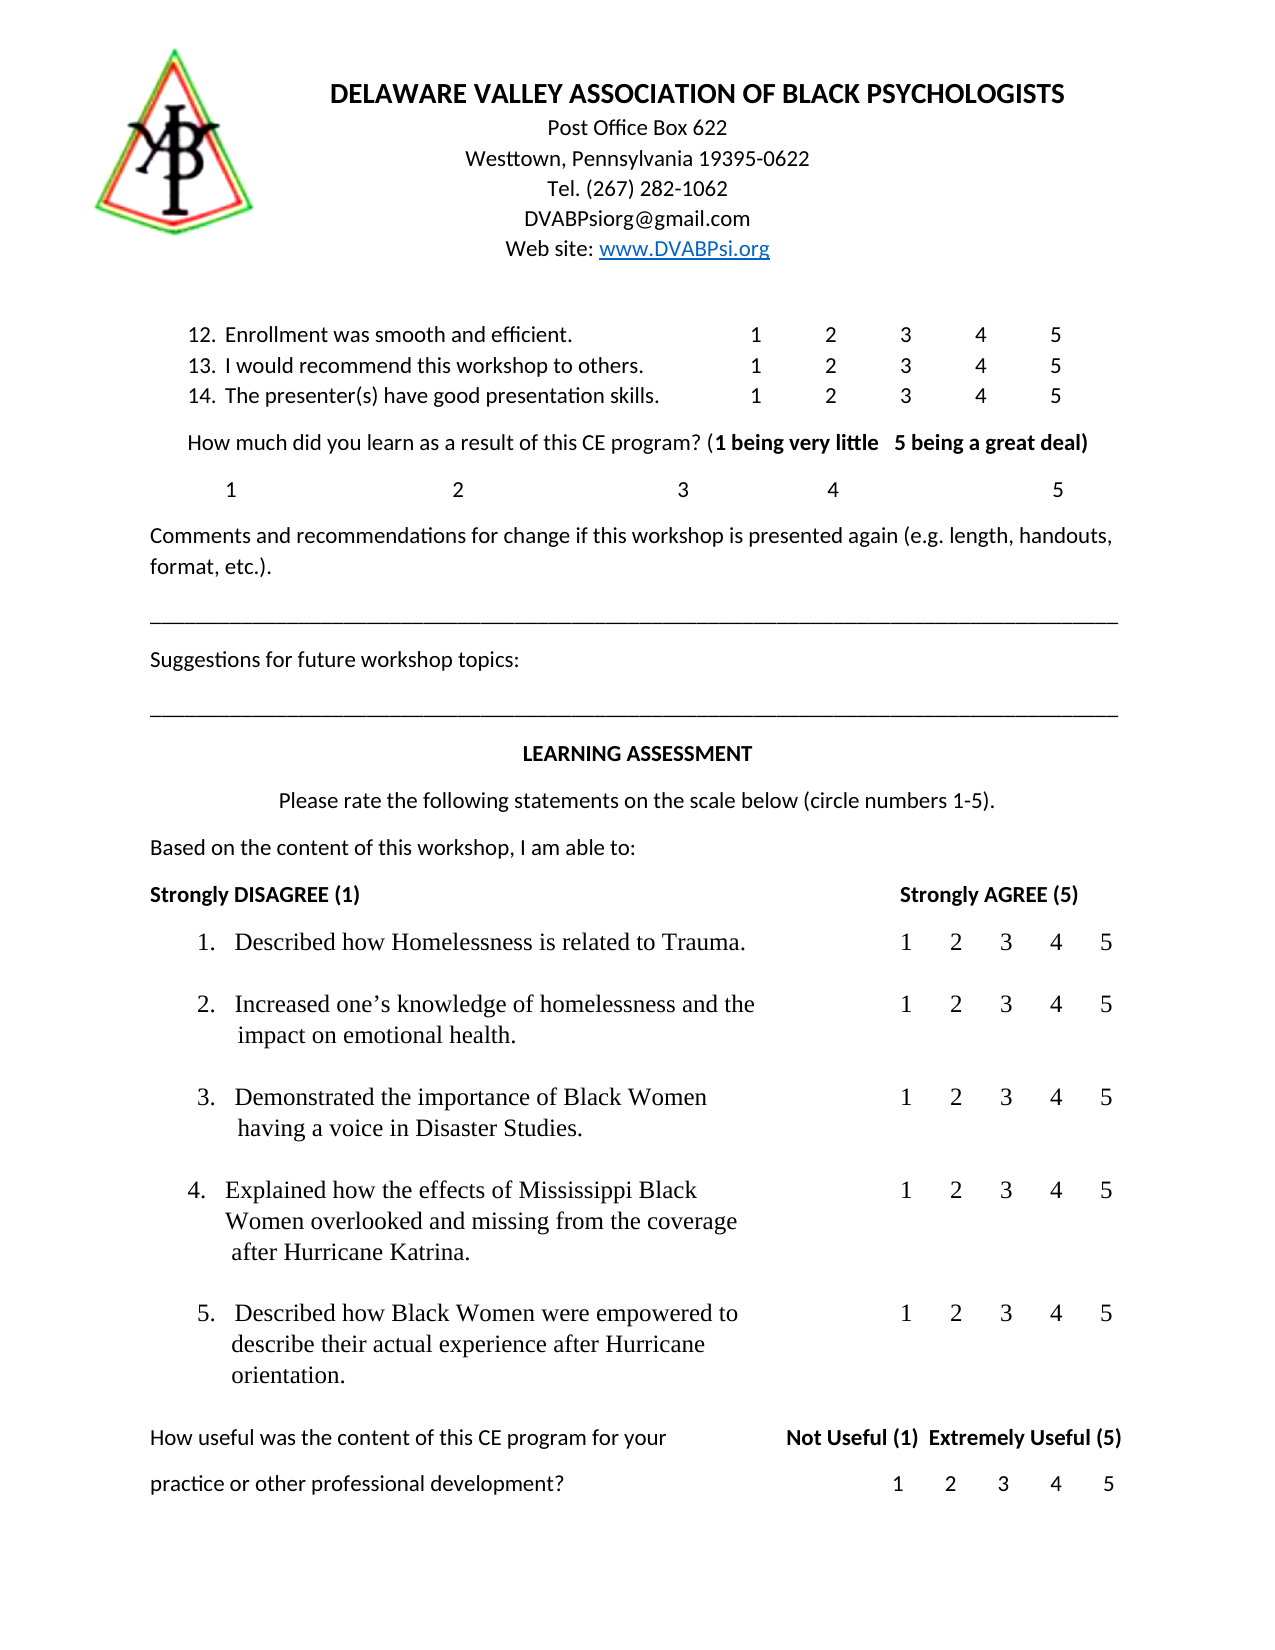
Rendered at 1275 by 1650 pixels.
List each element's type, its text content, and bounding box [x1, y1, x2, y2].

text _____________________________________________________________________________________ [150, 599, 1125, 627]
text Strongly DISAGREE (1) Strongly AGREE (5) [150, 880, 1125, 908]
list I would recommend this workshop to others. 1 2 3 4 5 [187, 351, 1125, 379]
list Increased one’s knowledge of homelessness and the 1 2 3 4 5 [197, 989, 1125, 1018]
text How useful was the content of this CE program for your Not Useful (1) Extremely Useful (5) [150, 1423, 1125, 1451]
list having a voice in Disaster Studies. [225, 1113, 1125, 1142]
text How much did you learn as a result of this CE program? (1 being very little 5 being a great deal) [187, 428, 1125, 456]
list after Hurricane Katrina. [225, 1237, 1125, 1266]
picture [68, 37, 275, 241]
list Women overlooked and missing from the coverage [225, 1206, 1125, 1235]
text practice or other professional development? 1 2 3 4 5 [150, 1469, 1125, 1497]
text 4. Explained how the effects of Mississippi Black 1 2 3 4 5 [150, 1175, 1125, 1204]
list The presenter(s) have good presentation skills. 1 2 3 4 5 [187, 381, 1125, 409]
text LEARNING ASSESSMENT [150, 739, 1125, 767]
text impact on emotional health. [225, 1020, 1125, 1049]
list Described how Homelessness is related to Trauma. 1 2 3 4 5 [197, 927, 1125, 956]
text Please rate the following statements on the scale below (circle numbers 1-5). [150, 786, 1125, 814]
text _____________________________________________________________________________________ [150, 692, 1125, 720]
list describe their actual experience after Hurricane [225, 1329, 1125, 1358]
text 1 2 3 4 5 [150, 475, 1125, 503]
list Demonstrated the importance of Black Women 1 2 3 4 5 [197, 1082, 1125, 1111]
list Described how Black Women were empowered to 1 2 3 4 5 [197, 1298, 1125, 1327]
text Based on the content of this workshop, I am able to: [150, 833, 1125, 861]
text Comments and recommendations for change if this workshop is presented again (e.g. length, handouts, format, etc.). [150, 522, 1125, 580]
list Enrollment was smooth and efficient. 1 2 3 4 5 [187, 321, 1125, 348]
list orientation. [225, 1361, 1125, 1389]
text Suggestions for future workshop topics: [150, 646, 1125, 673]
